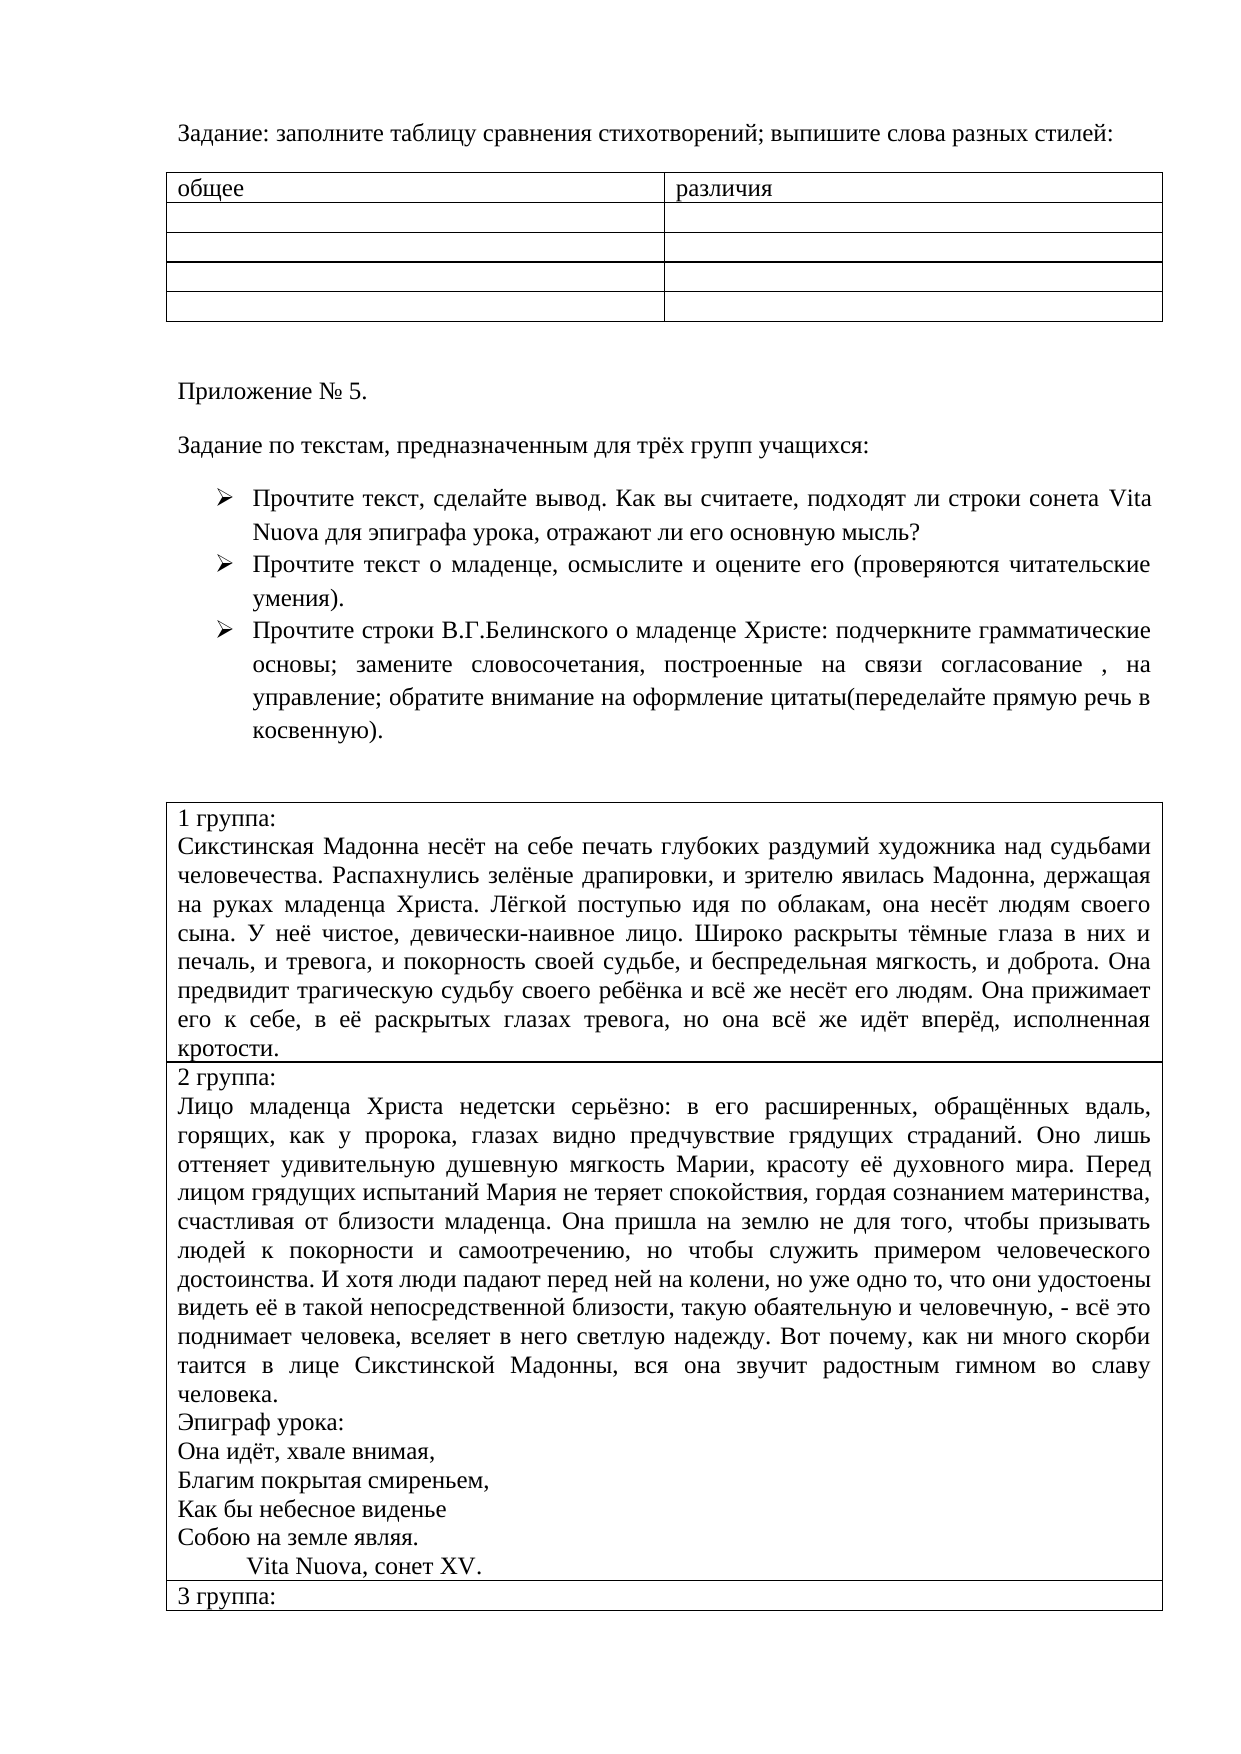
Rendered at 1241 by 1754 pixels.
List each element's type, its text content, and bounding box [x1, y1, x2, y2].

table_cell 2 группа: Лицо младенца Христа недетски серьёзно: в его расширенных, обращённых вдаль, горящих, как у пророка, глазах видно предчувствие грядущих страданий. Оно лишь оттеняет удивительную душевную мягкость Марии, красоту её духовного мира. Перед лицом грядущих испытаний Мария не теряет спокойствия, гордая сознанием материнства, счастливая от близости младенца. Она пришла на землю не для того, чтобы призывать людей к покорности и самоотречению, но чтобы служить примером человеческого достоинства. И хотя люди падают перед ней на колени, но уже одно то, что они удостоены видеть её в такой непосредственной близости, такую обаятельную и человечную, - всё это поднимает человека, вселяет в него светлую надежду. Вот почему, как ни много скорби таится в лице Сикстинской Мадонны, вся она звучит радостным гимном во славу человека. Эпиграф урока: Она идёт, хвале внимая, Благим покрытая смиреньем, Как бы небесное виденье Собою на земле являя. Vita Nuova, сонет XV. [167, 1063, 1162, 1580]
table_cell [167, 233, 664, 261]
table_cell [167, 203, 664, 232]
table_cell [665, 263, 1162, 291]
table_header различия [665, 173, 1162, 202]
table_cell [665, 203, 1162, 232]
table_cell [167, 1581, 1162, 1610]
text Приложение № 5. [177, 376, 1152, 404]
list Прочтите строки В.Г.Белинского о младенце Христе: подчеркните грамматические основы; замените словосочетания, построенные на связи согласование , на управление; обратите внимание на оформление цитаты(переделайте прямую речь в косвенную). [215, 616, 1152, 743]
text Задание: заполните таблицу сравнения стихотворений; выпишите слова разных стилей: [177, 118, 1152, 147]
table_cell [665, 233, 1162, 261]
table_cell [167, 292, 664, 321]
table_header 1 группа: Сикстинская Мадонна несёт на себе печать глубоких раздумий художника над судьбами человечества. Распахнулись зелёные драпировки, и зрителю явилась Мадонна, держащая на руках младенца Христа. Лёгкой поступью идя по облакам, она несёт людям своего сына. У неё чистое, девически-наивное лицо. Широко раскрыты тёмные глаза в них и печаль, и тревога, и покорность своей судьбе, и беспредельная мягкость, и доброта. Она предвидит трагическую судьбу своего ребёнка и всё же несёт его людям. Она прижимает его к себе, в её раскрытых глазах тревога, но она всё же идёт вперёд, исполненная кротости. [167, 803, 1162, 1061]
text Задание по текстам, предназначенным для трёх групп учащихся: [177, 430, 1152, 458]
table_cell [665, 292, 1162, 321]
table_cell [167, 263, 664, 291]
list Прочтите текст, сделайте вывод. Как вы считаете, подходят ли строки сонета Vita Nuova для эпиграфа урока, отражают ли его основную мысль? [215, 483, 1152, 545]
list Прочтите текст о младенце, осмыслите и оцените его (проверяются читательские умения). [215, 549, 1152, 611]
table_header общее [167, 173, 664, 202]
